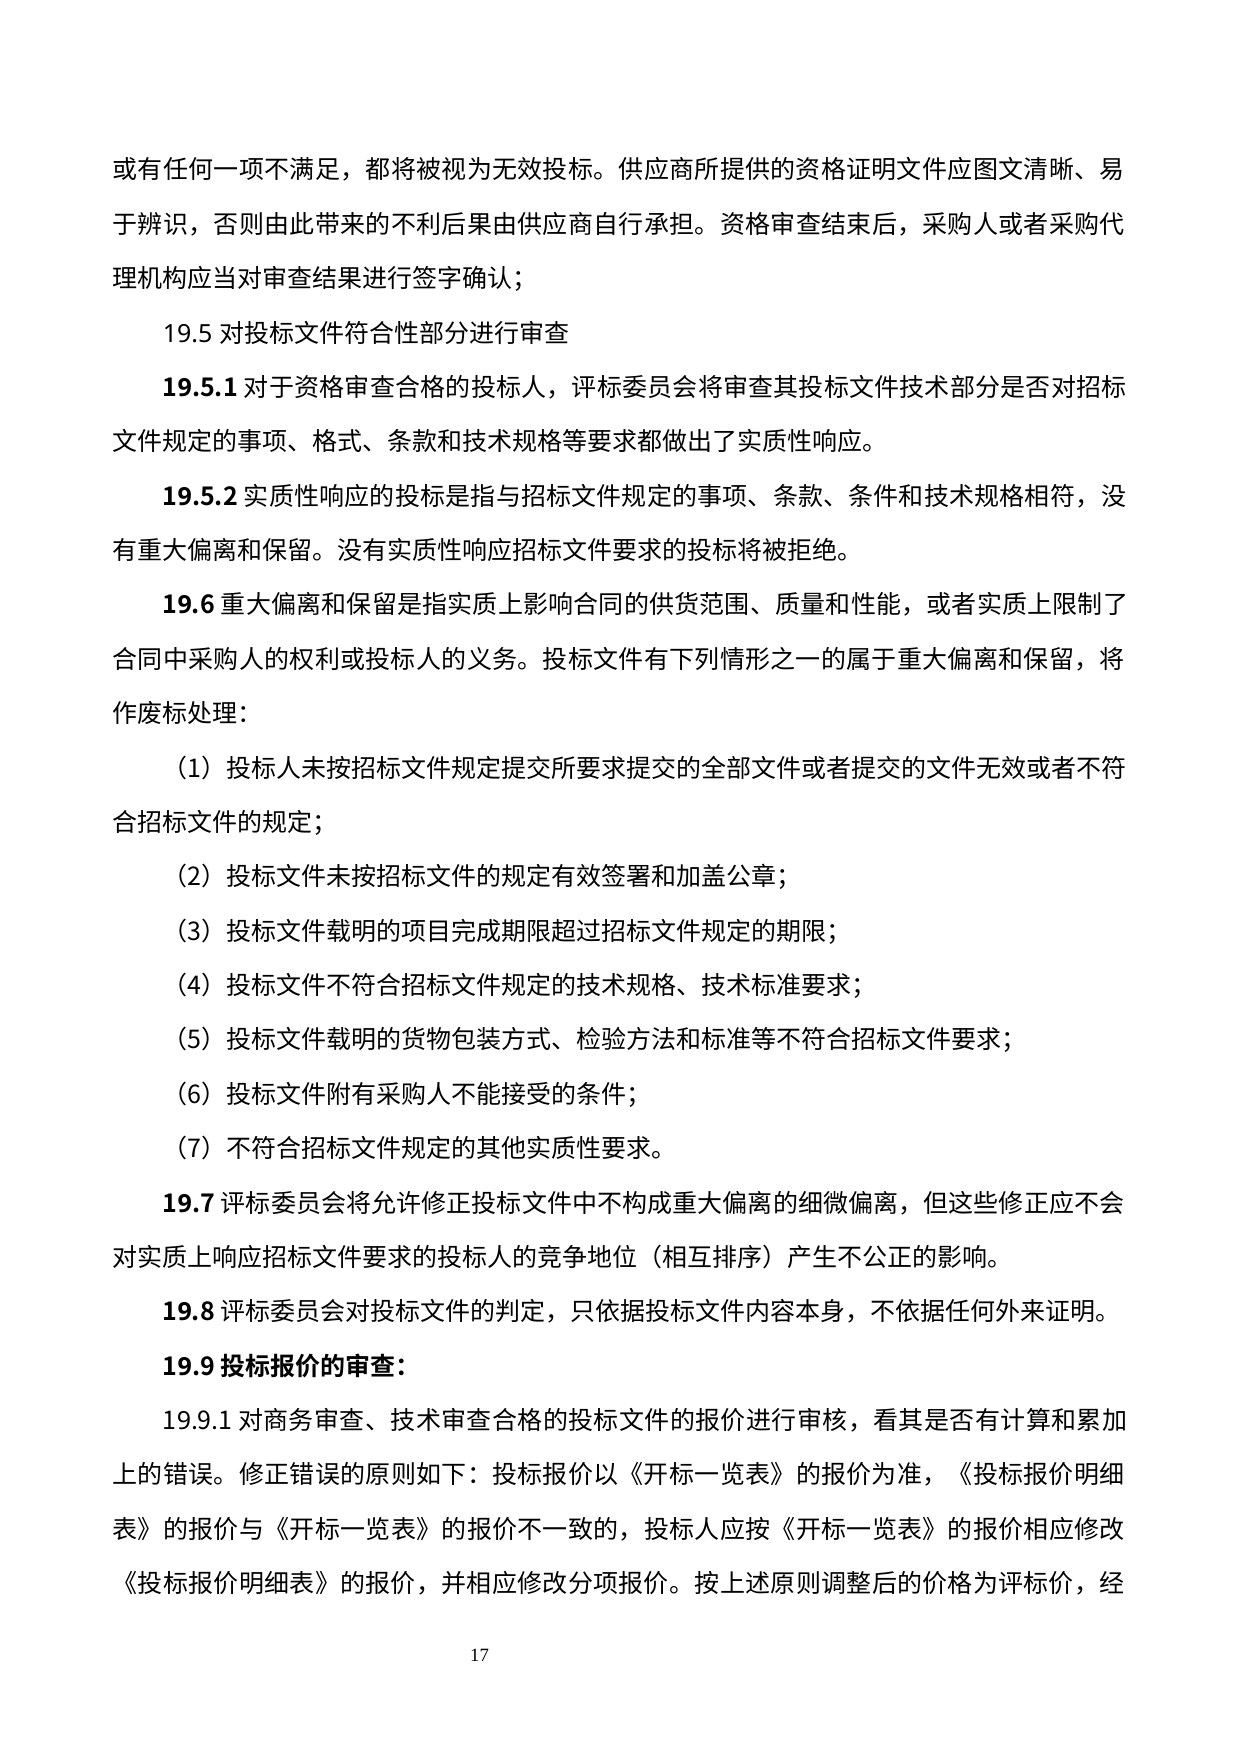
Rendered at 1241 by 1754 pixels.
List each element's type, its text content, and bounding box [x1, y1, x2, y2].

text （7）不符合招标文件规定的其他实质性要求。 [112, 1129, 1128, 1165]
text 19.5.2 实质性响应的投标是指与招标文件规定的事项、条款、条件和技术规格相符，没有重大偏离和保留。没有实质性响应招标文件要求的投标将被拒绝。 [112, 476, 1128, 567]
text （6）投标文件附有采购人不能接受的条件； [112, 1074, 1128, 1111]
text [112, 150, 1128, 295]
text （2）投标文件未按招标文件的规定有效签署和加盖公章； [112, 857, 1128, 893]
text （3）投标文件载明的项目完成期限超过招标文件规定的期限； [112, 911, 1128, 947]
text （1）投标人未按招标文件规定提交所要求提交的全部文件或者提交的文件无效或者不符合招标文件的规定； [112, 748, 1128, 839]
text （5）投标文件载明的货物包装方式、检验方法和标准等不符合招标文件要求； [112, 1020, 1128, 1056]
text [112, 1401, 1128, 1600]
text 19.5.1 对于资格审查合格的投标人，评标委员会将审查其投标文件技术部分是否对招标文件规定的事项、格式、条款和技术规格等要求都做出了实质性响应。 [112, 367, 1128, 458]
text 19.8 评标委员会对投标文件的判定，只依据投标文件内容本身，不依据任何外来证明。 [112, 1292, 1128, 1328]
text 19.6 重大偏离和保留是指实质上影响合同的供货范围、质量和性能，或者实质上限制了合同中采购人的权利或投标人的义务。投标文件有下列情形之一的属于重大偏离和保留，将作废标处理： [112, 585, 1128, 730]
text 19.7 评标委员会将允许修正投标文件中不构成重大偏离的细微偏离，但这些修正应不会对实质上响应招标文件要求的投标人的竞争地位（相互排序）产生不公正的影响。 [112, 1183, 1128, 1274]
text 19.5 对投标文件符合性部分进行审查 [112, 313, 1128, 349]
text 19.9 投标报价的审查： [112, 1346, 1128, 1382]
text （4）投标文件不符合招标文件规定的技术规格、技术标准要求； [112, 966, 1128, 1002]
